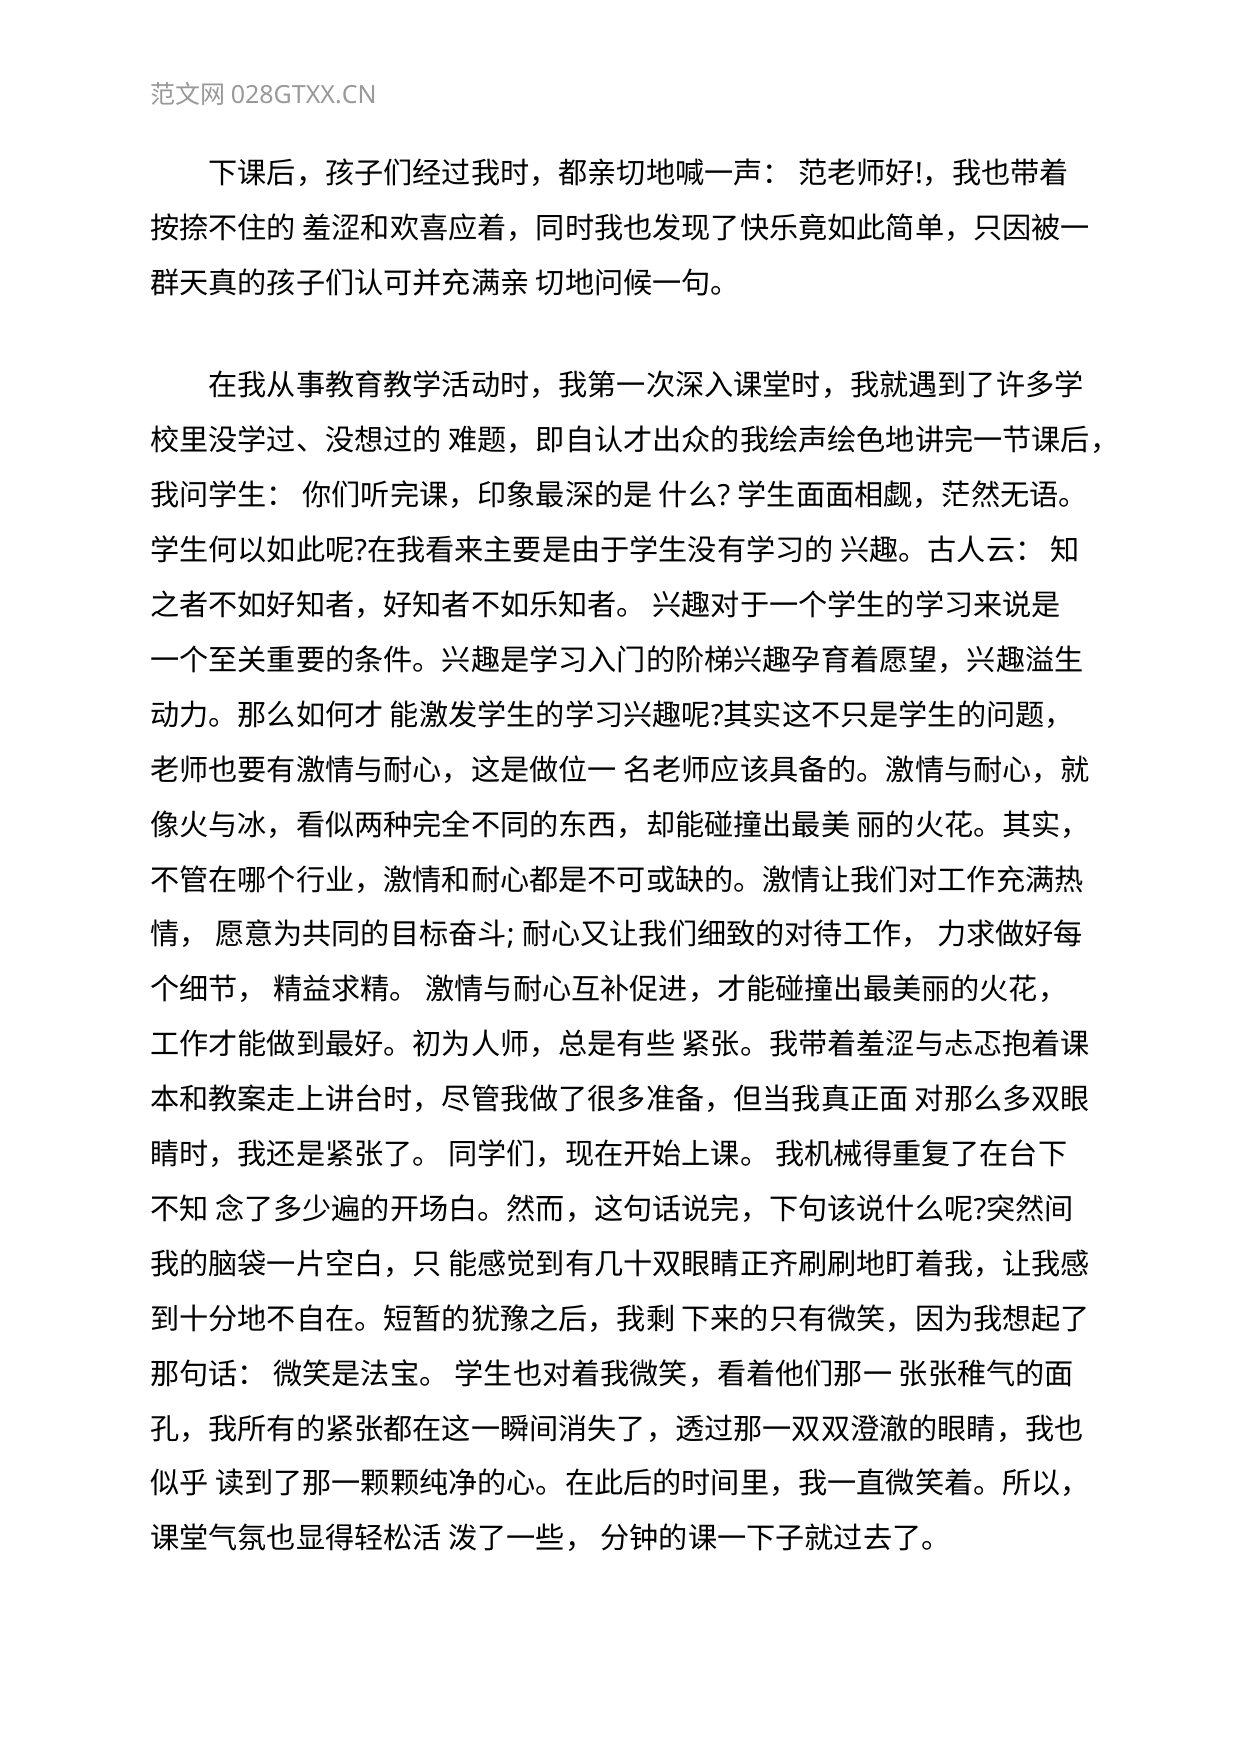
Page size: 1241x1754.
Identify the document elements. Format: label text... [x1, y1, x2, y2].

text 在我从事教育教学活动时，我第一次深入课堂时，我就遇到了许多学校里没学过、没想过的 难题，即自认才出众的我绘声绘色地讲完一节课后，我问学生： 你们听完课，印象最深的是 什么? 学生面面相觑，茫然无语。学生何以如此呢?在我看来主要是由于学生没有学习的 兴趣。古人云： 知之者不如好知者，好知者不如乐知者。 兴趣对于一个学生的学习来说是 一个至关重要的条件。兴趣是学习入门的阶梯兴趣孕育着愿望，兴趣溢生动力。那么如何才 能激发学生的学习兴趣呢?其实这不只是学生的问题，老师也要有激情与耐心，这是做位一 名老师应该具备的。激情与耐心，就像火与冰，看似两种完全不同的东西，却能碰撞出最美 丽的火花。其实，不管在哪个行业，激情和耐心都是不可或缺的。激情让我们对工作充满热 情， 愿意为共同的目标奋斗; 耐心又让我们细致的对待工作， 力求做好每个细节， 精益求精。 激情与耐心互补促进，才能碰撞出最美丽的火花，工作才能做到最好。初为人师，总是有些 紧张。我带着羞涩与忐忑抱着课本和教案走上讲台时，尽管我做了很多准备，但当我真正面 对那么多双眼睛时，我还是紧张了。 同学们，现在开始上课。 我机械得重复了在台下不知 念了多少遍的开场白。然而，这句话说完，下句该说什么呢?突然间我的脑袋一片空白，只 能感觉到有几十双眼睛正齐刷刷地盯着我，让我感到十分地不自在。短暂的犹豫之后，我剩 下来的只有微笑，因为我想起了那句话： 微笑是法宝。 学生也对着我微笑，看着他们那一 张张稚气的面孔，我所有的紧张都在这一瞬间消失了，透过那一双双澄澈的眼睛，我也似乎 读到了那一颗颗纯净的心。在此后的时间里，我一直微笑着。所以，课堂气氛也显得轻松活 泼了一些， 分钟的课一下子就过去了。 [150, 362, 1090, 1557]
text 下课后，孩子们经过我时，都亲切地喊一声： 范老师好!，我也带着按捺不住的 羞涩和欢喜应着，同时我也发现了快乐竟如此简单，只因被一群天真的孩子们认可并充满亲 切地问候一句。 [150, 150, 1090, 302]
